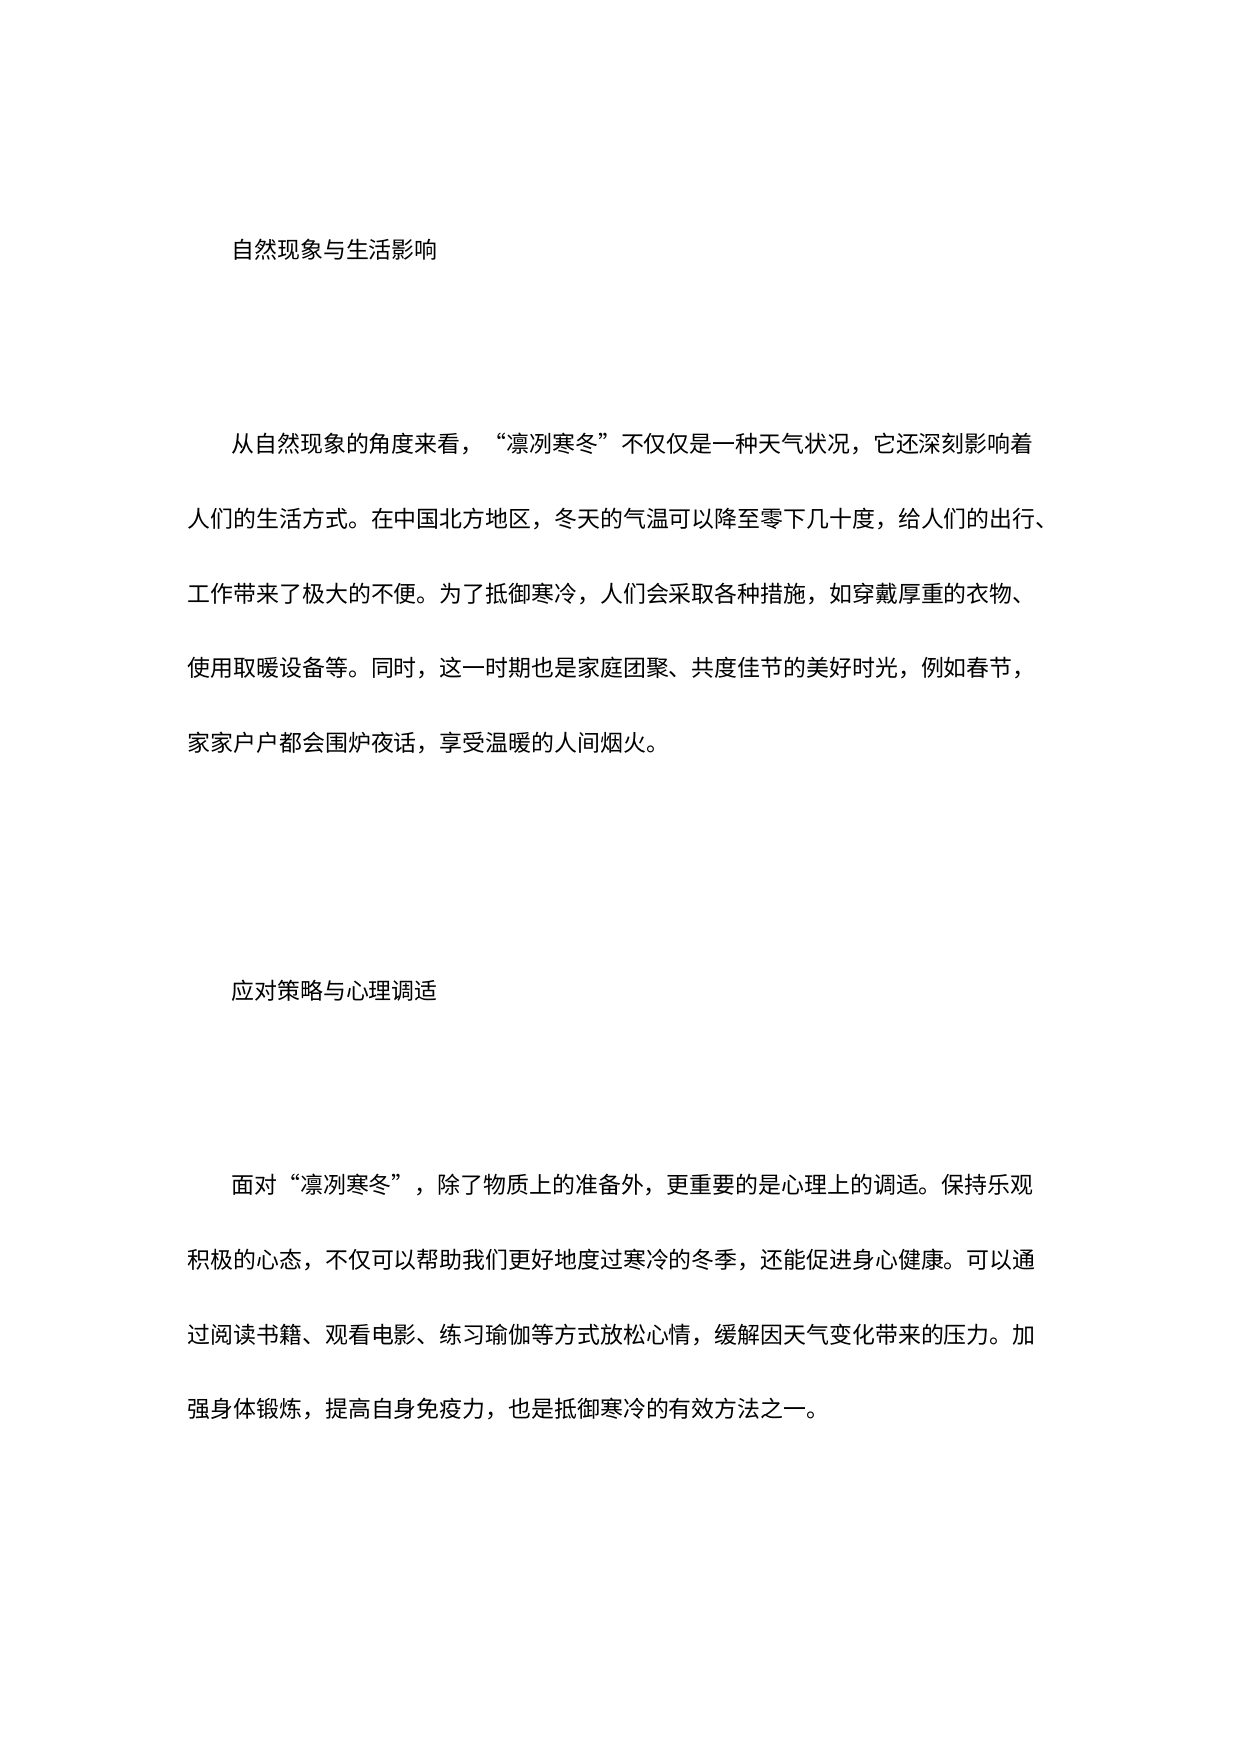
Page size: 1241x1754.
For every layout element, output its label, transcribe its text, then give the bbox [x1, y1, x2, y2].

text 自然现象与生活影响 [187, 216, 1053, 281]
text 应对策略与心理调适 [187, 957, 1053, 1022]
text 从自然现象的角度来看，“凛冽寒冬”不仅仅是一种天气状况，它还深刻影响着人们的生活方式。在中国北方地区，冬天的气温可以降至零下几十度，给人们的出行、工作带来了极大的不便。为了抵御寒冷，人们会采取各种措施，如穿戴厚重的衣物、使用取暖设备等。同时，这一时期也是家庭团聚、共度佳节的美好时光，例如春节，家家户户都会围炉夜话，享受温暖的人间烟火。 [187, 410, 1053, 774]
text 面对“凛冽寒冬”，除了物质上的准备外，更重要的是心理上的调适。保持乐观积极的心态，不仅可以帮助我们更好地度过寒冷的冬季，还能促进身心健康。可以通过阅读书籍、观看电影、练习瑜伽等方式放松心情，缓解因天气变化带来的压力。加强身体锻炼，提高自身免疫力，也是抵御寒冷的有效方法之一。 [187, 1151, 1053, 1441]
